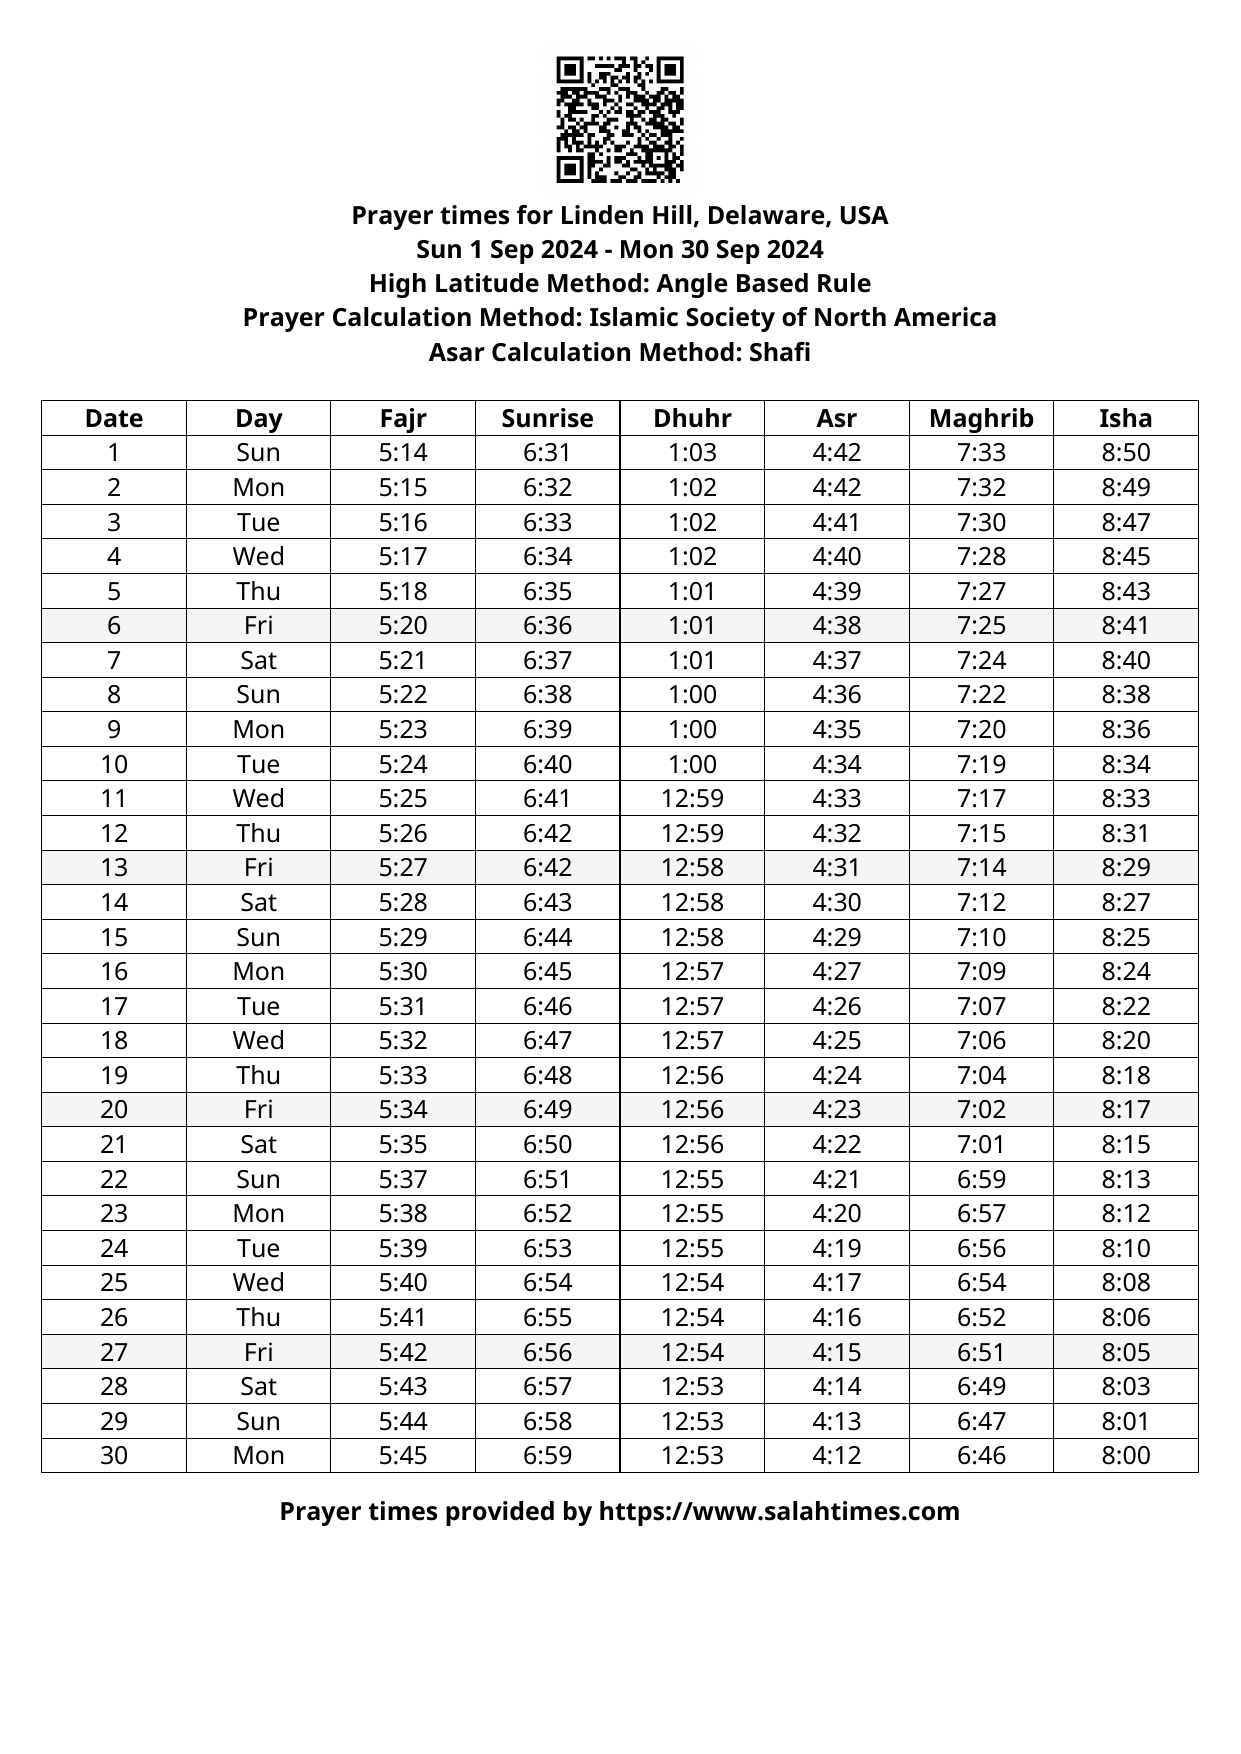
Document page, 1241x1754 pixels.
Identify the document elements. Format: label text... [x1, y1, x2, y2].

table_cell 4:12 [765, 1439, 909, 1472]
table_cell 8:22 [1054, 989, 1198, 1022]
table_cell 12:58 [621, 920, 764, 953]
table_cell Sun [187, 436, 330, 469]
table_cell 12 [42, 816, 186, 849]
table_cell Thu [187, 574, 330, 607]
table_cell 8:03 [1054, 1369, 1198, 1403]
table_cell 5:38 [331, 1196, 475, 1230]
table_cell 7:19 [910, 747, 1053, 780]
table_cell 7:20 [910, 712, 1053, 746]
table_cell 4:34 [765, 747, 909, 780]
table_cell 4:19 [765, 1231, 909, 1264]
table_cell 5:33 [331, 1058, 475, 1092]
table_cell 7:04 [910, 1058, 1053, 1092]
table_cell Wed [187, 1024, 330, 1057]
table_cell 7:15 [910, 816, 1053, 849]
table_cell Mon [187, 1439, 330, 1472]
table_cell 5:20 [331, 609, 475, 642]
table_cell 6:42 [476, 851, 619, 884]
table_cell 8:29 [1054, 851, 1198, 884]
table_cell 4:16 [765, 1300, 909, 1334]
table_cell 4:37 [765, 643, 909, 677]
text Sun 1 Sep 2024 - Mon 30 Sep 2024 [42, 232, 1198, 266]
table_cell 8:33 [1054, 781, 1198, 815]
table_cell 6:43 [476, 885, 619, 919]
table_cell 7:07 [910, 989, 1053, 1022]
table_cell 8:47 [1054, 505, 1198, 538]
table_cell 12:56 [621, 1093, 764, 1126]
table_cell 5:29 [331, 920, 475, 953]
table_cell 1:01 [621, 609, 764, 642]
table_cell Tue [187, 989, 330, 1022]
table_cell 1:01 [621, 574, 764, 607]
table_cell 4:32 [765, 816, 909, 849]
table_cell 5:23 [331, 712, 475, 746]
table_cell 30 [42, 1439, 186, 1472]
table_cell 12:57 [621, 989, 764, 1022]
table_cell 6:54 [910, 1266, 1053, 1299]
table_cell 6:47 [476, 1024, 619, 1057]
text Prayer times provided by https://www.salahtimes.com [42, 1494, 1198, 1528]
table_cell 8:50 [1054, 436, 1198, 469]
table_cell 7:25 [910, 609, 1053, 642]
table_cell 5:14 [331, 436, 475, 469]
table_cell 6:58 [476, 1404, 619, 1437]
table_cell 5:44 [331, 1404, 475, 1437]
table_cell 6:44 [476, 920, 619, 953]
table_cell 6:56 [910, 1231, 1053, 1264]
table_cell 4:38 [765, 609, 909, 642]
table_cell 28 [42, 1369, 186, 1403]
table_cell 6:35 [476, 574, 619, 607]
table_cell 8:10 [1054, 1231, 1198, 1264]
table_cell Sat [187, 643, 330, 677]
table_cell 12:57 [621, 954, 764, 988]
table_cell 5:37 [331, 1162, 475, 1195]
table_cell 2 [42, 470, 186, 504]
table_cell Fri [187, 1093, 330, 1126]
table_cell 8:08 [1054, 1266, 1198, 1299]
table_cell 8:12 [1054, 1196, 1198, 1230]
table_cell 5:21 [331, 643, 475, 677]
table_cell Sat [187, 1127, 330, 1161]
table_cell 4:23 [765, 1093, 909, 1126]
table_cell 6:56 [476, 1335, 619, 1368]
table_cell 6:51 [476, 1162, 619, 1195]
table_cell 5:39 [331, 1231, 475, 1264]
table_cell 7:02 [910, 1093, 1053, 1126]
table_cell 12:56 [621, 1058, 764, 1092]
table_cell 5:26 [331, 816, 475, 849]
table_cell 6:59 [910, 1162, 1053, 1195]
table_cell 7:24 [910, 643, 1053, 677]
table_cell 1:02 [621, 470, 764, 504]
table_cell 7:06 [910, 1024, 1053, 1057]
table_cell 6:54 [476, 1266, 619, 1299]
table_cell 8:20 [1054, 1024, 1198, 1057]
table_cell Tue [187, 1231, 330, 1264]
table_cell 6:39 [476, 712, 619, 746]
table_cell 17 [42, 989, 186, 1022]
table_cell 21 [42, 1127, 186, 1161]
table_cell 5:43 [331, 1369, 475, 1403]
table_cell 8:15 [1054, 1127, 1198, 1161]
table_cell 22 [42, 1162, 186, 1195]
table_cell 23 [42, 1196, 186, 1230]
table_cell 1:03 [621, 436, 764, 469]
table_cell 7:33 [910, 436, 1053, 469]
table_cell Mon [187, 470, 330, 504]
text Prayer Calculation Method: Islamic Society of North America [42, 300, 1198, 334]
table_cell 5:41 [331, 1300, 475, 1334]
table_cell 4:33 [765, 781, 909, 815]
table_header Dhuhr [621, 401, 764, 434]
table_header Date [42, 401, 186, 434]
table_cell 24 [42, 1231, 186, 1264]
table_cell 7:10 [910, 920, 1053, 953]
table_cell 6:45 [476, 954, 619, 988]
table_cell 12:54 [621, 1300, 764, 1334]
table_cell 8:49 [1054, 470, 1198, 504]
table_cell 12:55 [621, 1231, 764, 1264]
table_cell 4:15 [765, 1335, 909, 1368]
table_cell 1:02 [621, 539, 764, 573]
table_cell 4:36 [765, 678, 909, 711]
table_cell Sat [187, 1369, 330, 1403]
table_cell 5:25 [331, 781, 475, 815]
table_cell 7:28 [910, 539, 1053, 573]
table_cell 4:14 [765, 1369, 909, 1403]
table_cell 8:34 [1054, 747, 1198, 780]
table_cell 5:31 [331, 989, 475, 1022]
table_cell 6:48 [476, 1058, 619, 1092]
table_cell Wed [187, 1266, 330, 1299]
table_cell 12:53 [621, 1369, 764, 1403]
table_cell 8:01 [1054, 1404, 1198, 1437]
text Prayer times for Linden Hill, Delaware, USA [42, 198, 1198, 232]
table_cell 27 [42, 1335, 186, 1368]
table_cell 8:45 [1054, 539, 1198, 573]
table_cell 5:40 [331, 1266, 475, 1299]
table_cell 4:13 [765, 1404, 909, 1437]
table_cell 12:55 [621, 1196, 764, 1230]
table_cell Thu [187, 816, 330, 849]
table_cell Sun [187, 1404, 330, 1437]
table_cell 25 [42, 1266, 186, 1299]
table_header Fajr [331, 401, 475, 434]
table_cell 1:01 [621, 643, 764, 677]
table_cell 8:05 [1054, 1335, 1198, 1368]
table_cell 6:47 [910, 1404, 1053, 1437]
table_cell 5:28 [331, 885, 475, 919]
table_cell 7:01 [910, 1127, 1053, 1161]
table_cell Thu [187, 1058, 330, 1092]
text Asar Calculation Method: Shafi [42, 334, 1198, 368]
table_cell 4:21 [765, 1162, 909, 1195]
table_cell 12:56 [621, 1127, 764, 1161]
table_cell 6 [42, 609, 186, 642]
table_cell Fri [187, 851, 330, 884]
table_cell 5:17 [331, 539, 475, 573]
table_cell 8:24 [1054, 954, 1198, 988]
table_cell 4:26 [765, 989, 909, 1022]
table_cell 15 [42, 920, 186, 953]
table_cell 5:27 [331, 851, 475, 884]
table_cell 4:42 [765, 470, 909, 504]
table_cell 12:58 [621, 851, 764, 884]
table_cell 8:06 [1054, 1300, 1198, 1334]
table_cell 8:36 [1054, 712, 1198, 746]
table_cell Sun [187, 920, 330, 953]
table_cell Sat [187, 885, 330, 919]
table_cell 12:53 [621, 1439, 764, 1472]
table_cell 1 [42, 436, 186, 469]
table_cell 4:29 [765, 920, 909, 953]
table_cell 13 [42, 851, 186, 884]
table_cell 4:35 [765, 712, 909, 746]
table_cell 4:41 [765, 505, 909, 538]
table_cell 7:30 [910, 505, 1053, 538]
table_cell Thu [187, 1300, 330, 1334]
table_cell 4:17 [765, 1266, 909, 1299]
table_cell 7:32 [910, 470, 1053, 504]
table_cell 4:22 [765, 1127, 909, 1161]
table_cell 7:09 [910, 954, 1053, 988]
table_cell 12:59 [621, 816, 764, 849]
table_cell 5 [42, 574, 186, 607]
table_cell 8:43 [1054, 574, 1198, 607]
table_cell 10 [42, 747, 186, 780]
table_cell 5:18 [331, 574, 475, 607]
table_cell 8:13 [1054, 1162, 1198, 1195]
table_cell 19 [42, 1058, 186, 1092]
table_cell 6:42 [476, 816, 619, 849]
table_cell 6:55 [476, 1300, 619, 1334]
table_cell 8:27 [1054, 885, 1198, 919]
table_cell 1:02 [621, 505, 764, 538]
table_cell 3 [42, 505, 186, 538]
table_cell 6:57 [910, 1196, 1053, 1230]
table_cell Mon [187, 1196, 330, 1230]
table_cell 4:30 [765, 885, 909, 919]
table_cell 4:27 [765, 954, 909, 988]
table_cell 7 [42, 643, 186, 677]
table_cell 5:22 [331, 678, 475, 711]
table_cell Tue [187, 505, 330, 538]
table_cell 8 [42, 678, 186, 711]
table_cell 6:51 [910, 1335, 1053, 1368]
picture [542, 41, 699, 198]
table_cell 5:42 [331, 1335, 475, 1368]
table_cell 5:45 [331, 1439, 475, 1472]
table_cell 7:12 [910, 885, 1053, 919]
table_cell 6:50 [476, 1127, 619, 1161]
table_cell 4:20 [765, 1196, 909, 1230]
table_cell 6:49 [910, 1369, 1053, 1403]
table_cell 20 [42, 1093, 186, 1126]
table_cell 4:40 [765, 539, 909, 573]
table_cell 4:24 [765, 1058, 909, 1092]
table_cell 16 [42, 954, 186, 988]
table_cell 9 [42, 712, 186, 746]
table_cell 11 [42, 781, 186, 815]
table_cell 12:58 [621, 885, 764, 919]
table_cell 8:38 [1054, 678, 1198, 711]
table_cell Wed [187, 781, 330, 815]
table_cell 6:52 [910, 1300, 1053, 1334]
table_cell 12:54 [621, 1266, 764, 1299]
table_cell 4:31 [765, 851, 909, 884]
table_cell 6:46 [476, 989, 619, 1022]
table_cell 5:16 [331, 505, 475, 538]
table_cell 4 [42, 539, 186, 573]
table_cell 7:27 [910, 574, 1053, 607]
table_cell 7:14 [910, 851, 1053, 884]
table_cell 6:46 [910, 1439, 1053, 1472]
table_cell 12:54 [621, 1335, 764, 1368]
table_cell 8:41 [1054, 609, 1198, 642]
table_cell 6:34 [476, 539, 619, 573]
table_cell 12:59 [621, 781, 764, 815]
table_cell 4:39 [765, 574, 909, 607]
table_cell 12:55 [621, 1162, 764, 1195]
table_header Asr [765, 401, 909, 434]
table_cell Fri [187, 609, 330, 642]
table_cell 8:00 [1054, 1439, 1198, 1472]
table_cell 1:00 [621, 712, 764, 746]
table_cell Sun [187, 1162, 330, 1195]
table_cell 6:49 [476, 1093, 619, 1126]
table_cell 6:31 [476, 436, 619, 469]
table_cell 6:59 [476, 1439, 619, 1472]
table_cell 6:52 [476, 1196, 619, 1230]
table_header Isha [1054, 401, 1198, 434]
table_cell 8:25 [1054, 920, 1198, 953]
table_header Maghrib [910, 401, 1053, 434]
table_cell 6:57 [476, 1369, 619, 1403]
table_cell 8:18 [1054, 1058, 1198, 1092]
table_cell Tue [187, 747, 330, 780]
table_cell Mon [187, 954, 330, 988]
table_cell Wed [187, 539, 330, 573]
table_cell 6:38 [476, 678, 619, 711]
table_cell 5:24 [331, 747, 475, 780]
table_cell 5:30 [331, 954, 475, 988]
table_cell 1:00 [621, 747, 764, 780]
table_cell 29 [42, 1404, 186, 1437]
table_cell 7:17 [910, 781, 1053, 815]
table_cell 4:25 [765, 1024, 909, 1057]
table_cell 4:42 [765, 436, 909, 469]
table_header Sunrise [476, 401, 619, 434]
table_cell 5:32 [331, 1024, 475, 1057]
table_cell 5:34 [331, 1093, 475, 1126]
table_cell 8:31 [1054, 816, 1198, 849]
text High Latitude Method: Angle Based Rule [42, 266, 1198, 300]
table_cell 6:53 [476, 1231, 619, 1264]
table_cell 14 [42, 885, 186, 919]
table_cell 6:32 [476, 470, 619, 504]
table_cell 5:15 [331, 470, 475, 504]
table_cell 1:00 [621, 678, 764, 711]
table_cell 6:37 [476, 643, 619, 677]
table_cell 12:53 [621, 1404, 764, 1437]
table_cell Mon [187, 712, 330, 746]
table_cell 8:17 [1054, 1093, 1198, 1126]
table_cell 6:36 [476, 609, 619, 642]
table_cell 26 [42, 1300, 186, 1334]
table_cell 6:40 [476, 747, 619, 780]
table_cell Sun [187, 678, 330, 711]
table_cell 6:33 [476, 505, 619, 538]
table_cell 8:40 [1054, 643, 1198, 677]
table_cell 7:22 [910, 678, 1053, 711]
table_cell Fri [187, 1335, 330, 1368]
table_cell 12:57 [621, 1024, 764, 1057]
table_cell 5:35 [331, 1127, 475, 1161]
table_header Day [187, 401, 330, 434]
table_cell 18 [42, 1024, 186, 1057]
table_cell 6:41 [476, 781, 619, 815]
